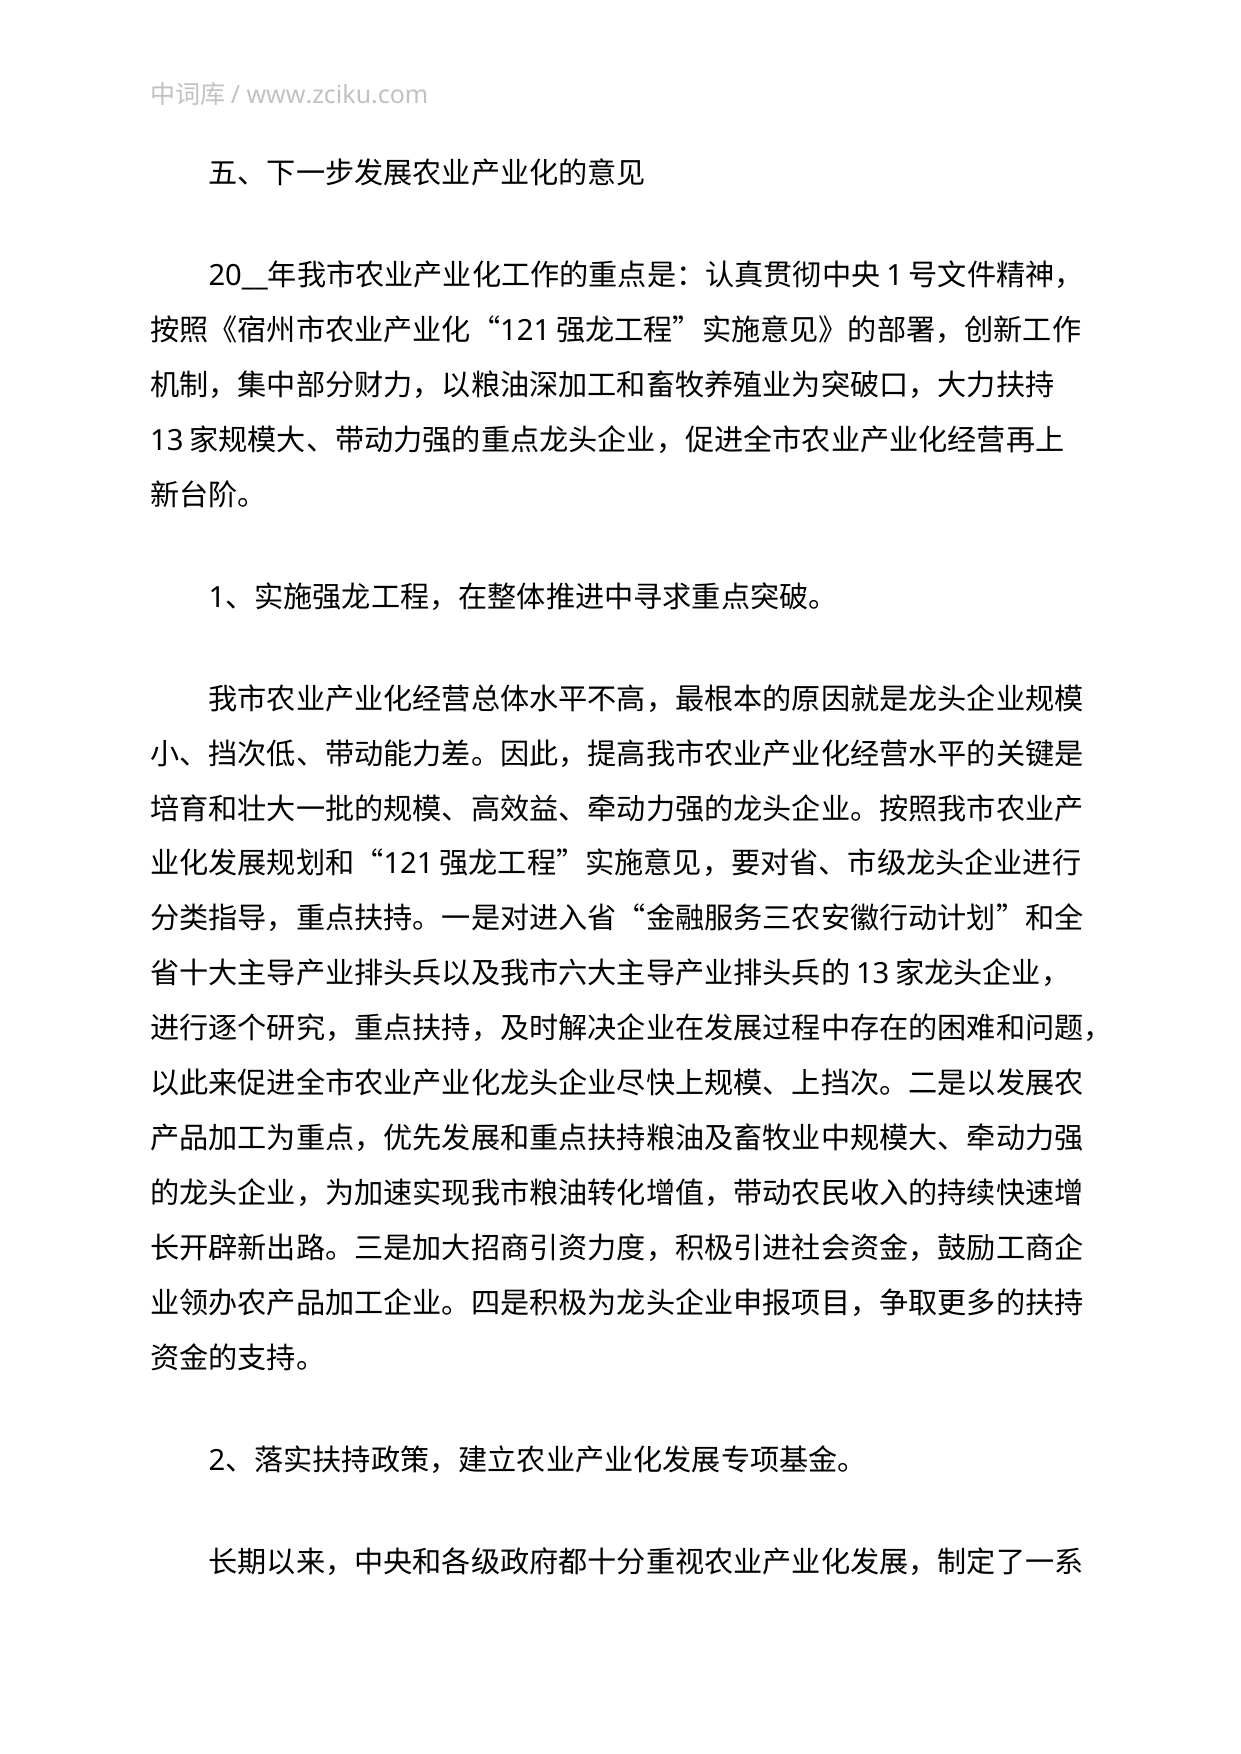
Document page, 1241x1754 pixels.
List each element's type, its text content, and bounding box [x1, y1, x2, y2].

text 我市农业产业化经营总体水平不高，最根本的原因就是龙头企业规模小、挡次低、带动能力差。因此，提高我市农业产业化经营水平的关键是培育和壮大一批的规模、高效益、牵动力强的龙头企业。按照我市农业产业化发展规划和“121强龙工程”实施意见，要对省、市级龙头企业进行分类指导，重点扶持。一是对进入省“金融服务三农安徽行动计划”和全省十大主导产业排头兵以及我市六大主导产业排头兵的13家龙头企业，进行逐个研究，重点扶持，及时解决企业在发展过程中存在的困难和问题，以此来促进全市农业产业化龙头企业尽快上规模、上挡次。二是以发展农产品加工为重点，优先发展和重点扶持粮油及畜牧业中规模大、牵动力强的龙头企业，为加速实现我市粮油转化增值，带动农民收入的持续快速增长开辟新出路。三是加大招商引资力度，积极引进社会资金，鼓励工商企业领办农产品加工企业。四是积极为龙头企业申报项目，争取更多的扶持资金的支持。 [150, 675, 1090, 1377]
text 2、落实扶持政策，建立农业产业化发展专项基金。 [150, 1436, 1090, 1478]
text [150, 1538, 1090, 1580]
text 20__年我市农业产业化工作的重点是：认真贯彻中央1号文件精神，按照《宿州市农业产业化“121强龙工程”实施意见》的部署，创新工作机制，集中部分财力，以粮油深加工和畜牧养殖业为突破口，大力扶持13家规模大、带动力强的重点龙头企业，促进全市农业产业化经营再上新台阶。 [150, 252, 1090, 514]
text 1、实施强龙工程，在整体推进中寻求重点突破。 [150, 573, 1090, 616]
text 五、下一步发展农业产业化的意见 [150, 150, 1090, 192]
